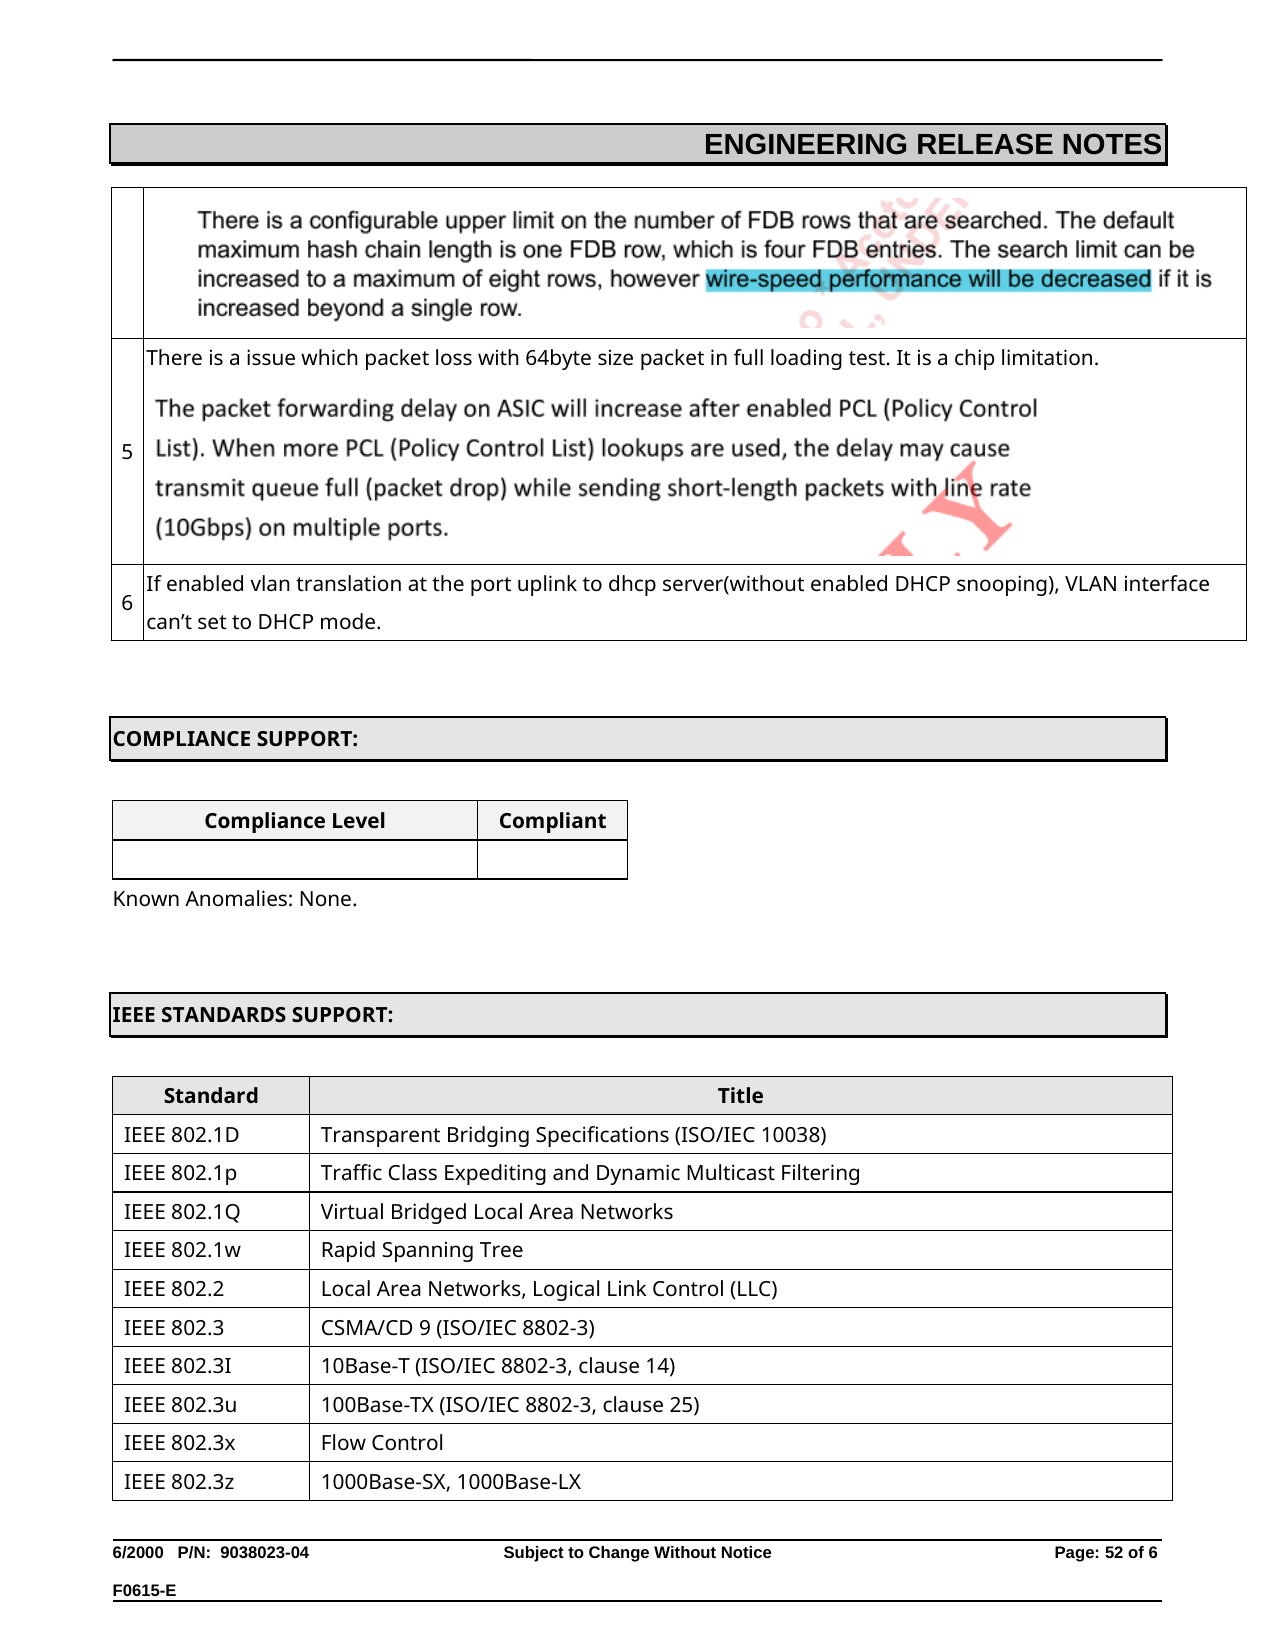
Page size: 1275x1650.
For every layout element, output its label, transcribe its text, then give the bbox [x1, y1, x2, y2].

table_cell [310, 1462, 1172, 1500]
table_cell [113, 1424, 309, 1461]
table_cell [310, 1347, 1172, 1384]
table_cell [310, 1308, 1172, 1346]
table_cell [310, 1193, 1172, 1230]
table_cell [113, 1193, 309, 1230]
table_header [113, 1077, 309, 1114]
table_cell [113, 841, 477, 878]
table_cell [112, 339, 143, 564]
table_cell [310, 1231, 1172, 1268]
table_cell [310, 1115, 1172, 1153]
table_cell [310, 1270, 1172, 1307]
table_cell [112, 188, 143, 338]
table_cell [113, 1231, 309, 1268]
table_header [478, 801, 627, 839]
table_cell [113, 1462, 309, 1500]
text IEEE Standards Support: [111, 994, 1165, 1035]
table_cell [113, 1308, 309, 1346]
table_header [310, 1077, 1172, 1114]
text Known Anomalies: None. [112, 879, 1162, 917]
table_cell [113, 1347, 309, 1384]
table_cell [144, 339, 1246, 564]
picture [146, 384, 1047, 556]
text Compliance support: [111, 718, 1165, 759]
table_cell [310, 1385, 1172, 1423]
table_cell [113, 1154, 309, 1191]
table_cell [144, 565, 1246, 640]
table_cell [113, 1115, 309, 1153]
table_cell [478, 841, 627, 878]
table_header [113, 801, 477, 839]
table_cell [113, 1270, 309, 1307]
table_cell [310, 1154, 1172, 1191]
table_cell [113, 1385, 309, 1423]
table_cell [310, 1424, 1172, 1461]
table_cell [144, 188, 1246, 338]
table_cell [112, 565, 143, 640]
